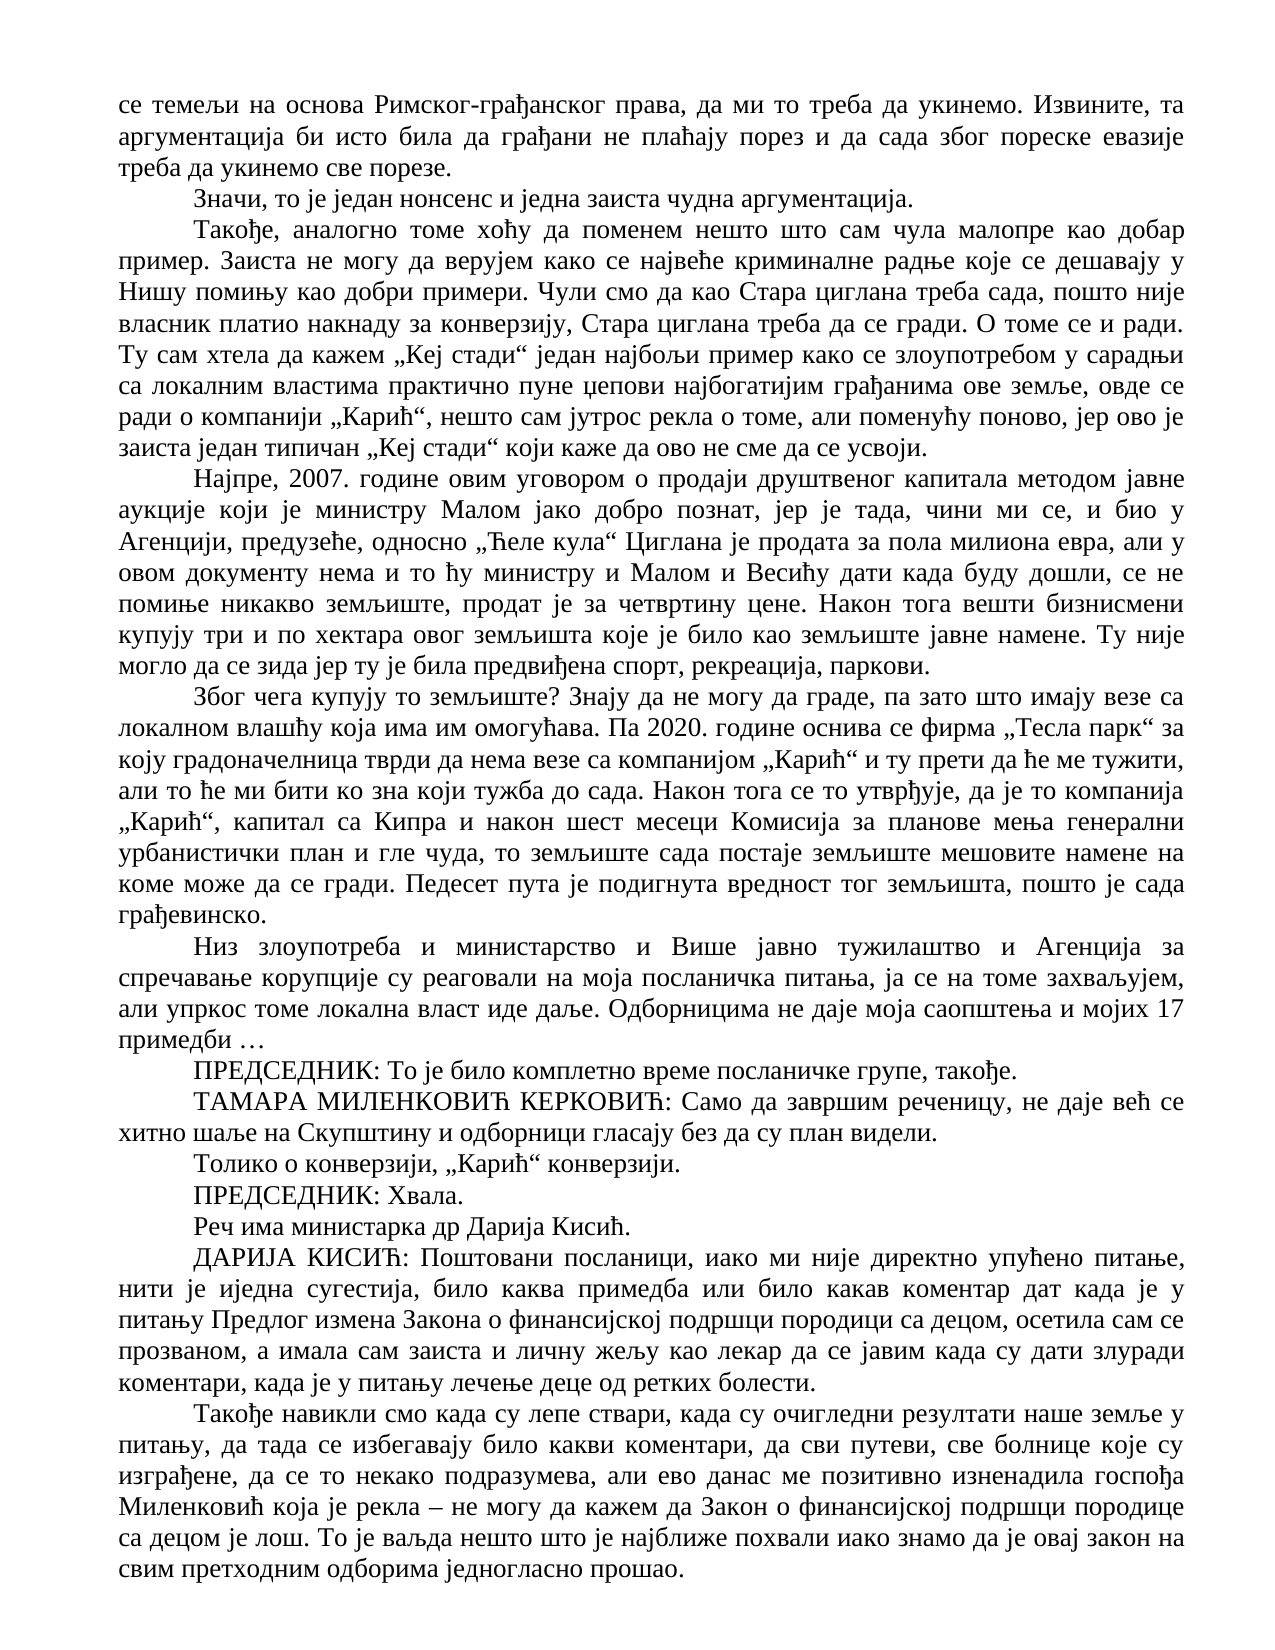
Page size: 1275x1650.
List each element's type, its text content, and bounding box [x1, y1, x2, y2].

text Низ злоупотреба и министарство и Више јавно тужилаштво и Агенција за спречавање корупције су реаговали на моја посланичка питања, ја се на томе захваљујем, али упркос томе локална власт иде даље. Одборницима не даје моја саопштења и мојих 17 примедби … [118, 929, 1186, 1054]
text Реч има министарка др Дарија Кисић. [118, 1210, 1186, 1241]
text ПРЕДСЕДНИК: Хвала. [118, 1179, 1186, 1210]
text Толико о конверзији, „Карић“ конверзији. [118, 1148, 1186, 1179]
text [118, 89, 1186, 182]
text Због чега купују то земљиште? Знају да не могу да граде, па зато што имају везе са локалном влашћу која има им омогућава. Па 2020. године оснива се фирма „Тесла парк“ за коју градоначелница тврди да нема везе са компанијом „Карић“ и ту прети да ће ме тужити, али то ће ми бити ко зна који тужба до сада. Након тога се то утврђује, да је то компанија „Карић“, капитал са Кипра и након шест месеци Комисија за планове мења генерални урбанистички план и гле чуда, то земљиште сада постаје земљиште мешовите намене на коме може да се гради. Педесет пута је подигнута вредност тог земљишта, пошто је сада грађевинско. [118, 680, 1186, 929]
text ПРЕДСЕДНИК: То је било комплетно време посланичке групе, такође. [118, 1054, 1186, 1085]
text ТАМАРА МИЛЕНКОВИЋ КЕРКОВИЋ: Само да завршим реченицу, не даје већ се хитно шаље на Скупштину и одборници гласају без да су план видели. [118, 1085, 1186, 1148]
text Најпре, 2007. године овим уговором о продаји друштвеног капитала методом јавне аукције који је министру Малом јако добро познат, јер је тада, чини ми се, и био у Агенцији, предузеће, односно „Ћеле кула“ Циглана је продата за пола милиона евра, али у овом документу нема и то ћу министру и Малом и Весићу дати када буду дошли, се не помиње никакво земљиште, продат је за четвртину цене. Након тога вешти бизнисмени купују три и по хектара овог земљишта које је било као земљиште јавне намене. Ту није могло да се зида јер ту је била предвиђена спорт, рекреација, паркови. [118, 462, 1186, 680]
text Значи, то је један нонсенс и једна заиста чудна аргументација. [118, 182, 1186, 213]
text ДАРИЈА КИСИЋ: Поштовани посланици, иако ми није директно упућено питање, нити је иједна сугестија, било каква примедба или било какав коментар дат када је у питању Предлог измена Закона о финансијској подршци породици са децом, осетила сам се прозваном, а имала сам заиста и личну жељу као лекар да се јавим када су дати злуради коментари, када је у питању лечење деце од ретких болести. [118, 1241, 1186, 1397]
text Такође, аналогно томе хоћу да поменем нешто што сам чула малопре као добар пример. Заиста не могу да верујем како се највеће криминалне радње које се дешавају у Нишу помињу као добри примери. Чули смо да као Стара циглана треба сада, пошто није власник платио накнаду за конверзију, Стара циглана треба да се гради. О томе се и ради. Ту сам хтела да кажем „Кеј стади“ један најбољи пример како се злоупотребом у сарадњи са локалним властима практично пуне џепови најбогатијим грађанима ове земље, овде се ради о компанији „Карић“, нешто сам јутрос рекла о томе, али поменућу поново, јер ово је заиста један типичан „Кеј стади“ који каже да ово не сме да се усвоји. [118, 213, 1186, 462]
text Такође навикли смо када су лепе ствари, када су очигледни резултати наше земље у питању, да тада се избегавају било какви коментари, да сви путеви, све болнице које су изграђене, да се то некако подразумева, али ево данас ме позитивно изненадила госпођа Миленковић која је рекла – не могу да кажем да Закон о финансијској подршци породице са децом је лош. То је ваљда нешто што је најближе похвали иако знамо да је овај закон на свим претходним одборима једногласно прошао. [118, 1397, 1186, 1584]
